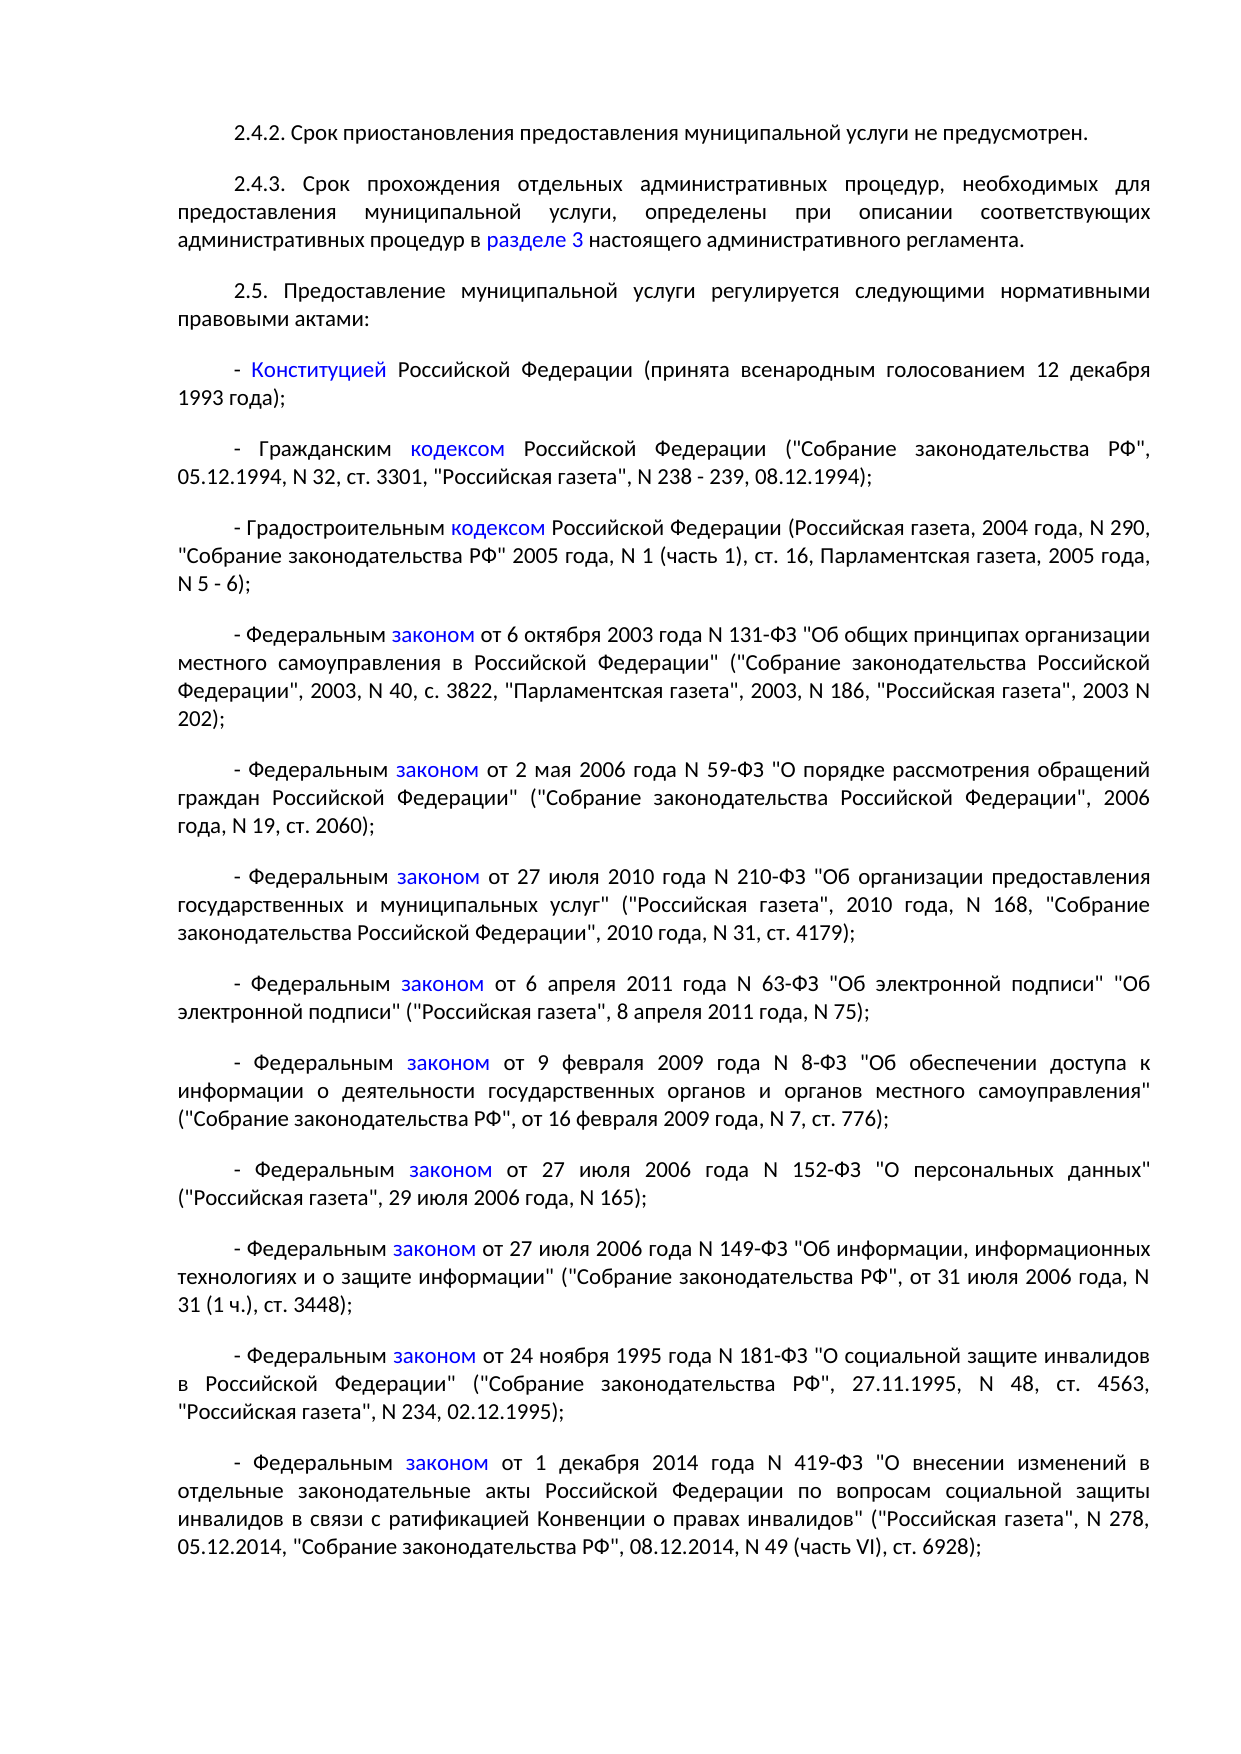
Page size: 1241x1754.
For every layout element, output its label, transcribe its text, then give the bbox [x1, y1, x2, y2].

text - Федеральным законом от 1 декабря 2014 года N 419-ФЗ "О внесении изменений в отдельные законодательные акты Российской Федерации по вопросам социальной защиты инвалидов в связи с ратификацией Конвенции о правах инвалидов" ("Российская газета", N 278, 05.12.2014, "Собрание законодательства РФ", 08.12.2014, N 49 (часть VI), ст. 6928); [177, 1448, 1152, 1560]
text - Федеральным законом от 2 мая 2006 года N 59-ФЗ "О порядке рассмотрения обращений граждан Российской Федерации" ("Собрание законодательства Российской Федерации", 2006 года, N 19, ст. 2060); [177, 755, 1152, 839]
text - Конституцией Российской Федерации (принята всенародным голосованием 12 декабря 1993 года); [177, 355, 1152, 411]
text 2.4.3. Срок прохождения отдельных административных процедур, необходимых для предоставления муниципальной услуги, определены при описании соответствующих административных процедур в разделе 3 настоящего административного регламента. [177, 169, 1152, 253]
text - Федеральным законом от 9 февраля 2009 года N 8-ФЗ "Об обеспечении доступа к информации о деятельности государственных органов и органов местного самоуправления" ("Собрание законодательства РФ", от 16 февраля 2009 года, N 7, ст. 776); [177, 1048, 1152, 1132]
text - Федеральным законом от 27 июля 2006 года N 152-ФЗ "О персональных данных" ("Российская газета", 29 июля 2006 года, N 165); [177, 1155, 1152, 1211]
text - Гражданским кодексом Российской Федерации ("Собрание законодательства РФ", 05.12.1994, N 32, ст. 3301, "Российская газета", N 238 - 239, 08.12.1994); [177, 434, 1152, 490]
text - Федеральным законом от 27 июля 2010 года N 210-ФЗ "Об организации предоставления государственных и муниципальных услуг" ("Российская газета", 2010 года, N 168, "Собрание законодательства Российской Федерации", 2010 года, N 31, ст. 4179); [177, 862, 1152, 946]
text - Федеральным законом от 6 апреля 2011 года N 63-ФЗ "Об электронной подписи" "Об электронной подписи" ("Российская газета", 8 апреля 2011 года, N 75); [177, 969, 1152, 1025]
text - Федеральным законом от 6 октября 2003 года N 131-ФЗ "Об общих принципах организации местного самоуправления в Российской Федерации" ("Собрание законодательства Российской Федерации", 2003, N 40, с. 3822, "Парламентская газета", 2003, N 186, "Российская газета", 2003 N 202); [177, 620, 1152, 732]
text - Федеральным законом от 24 ноября 1995 года N 181-ФЗ "О социальной защите инвалидов в Российской Федерации" ("Собрание законодательства РФ", 27.11.1995, N 48, ст. 4563, "Российская газета", N 234, 02.12.1995); [177, 1341, 1152, 1425]
text 2.5. Предоставление муниципальной услуги регулируется следующими нормативными правовыми актами: [177, 276, 1152, 332]
text 2.4.2. Срок приостановления предоставления муниципальной услуги не предусмотрен. [177, 118, 1152, 146]
text - Федеральным законом от 27 июля 2006 года N 149-ФЗ "Об информации, информационных технологиях и о защите информации" ("Собрание законодательства РФ", от 31 июля 2006 года, N 31 (1 ч.), ст. 3448); [177, 1234, 1152, 1318]
text - Градостроительным кодексом Российской Федерации (Российская газета, 2004 года, N 290, "Собрание законодательства РФ" 2005 года, N 1 (часть 1), ст. 16, Парламентская газета, 2005 года, N 5 - 6); [177, 513, 1152, 597]
